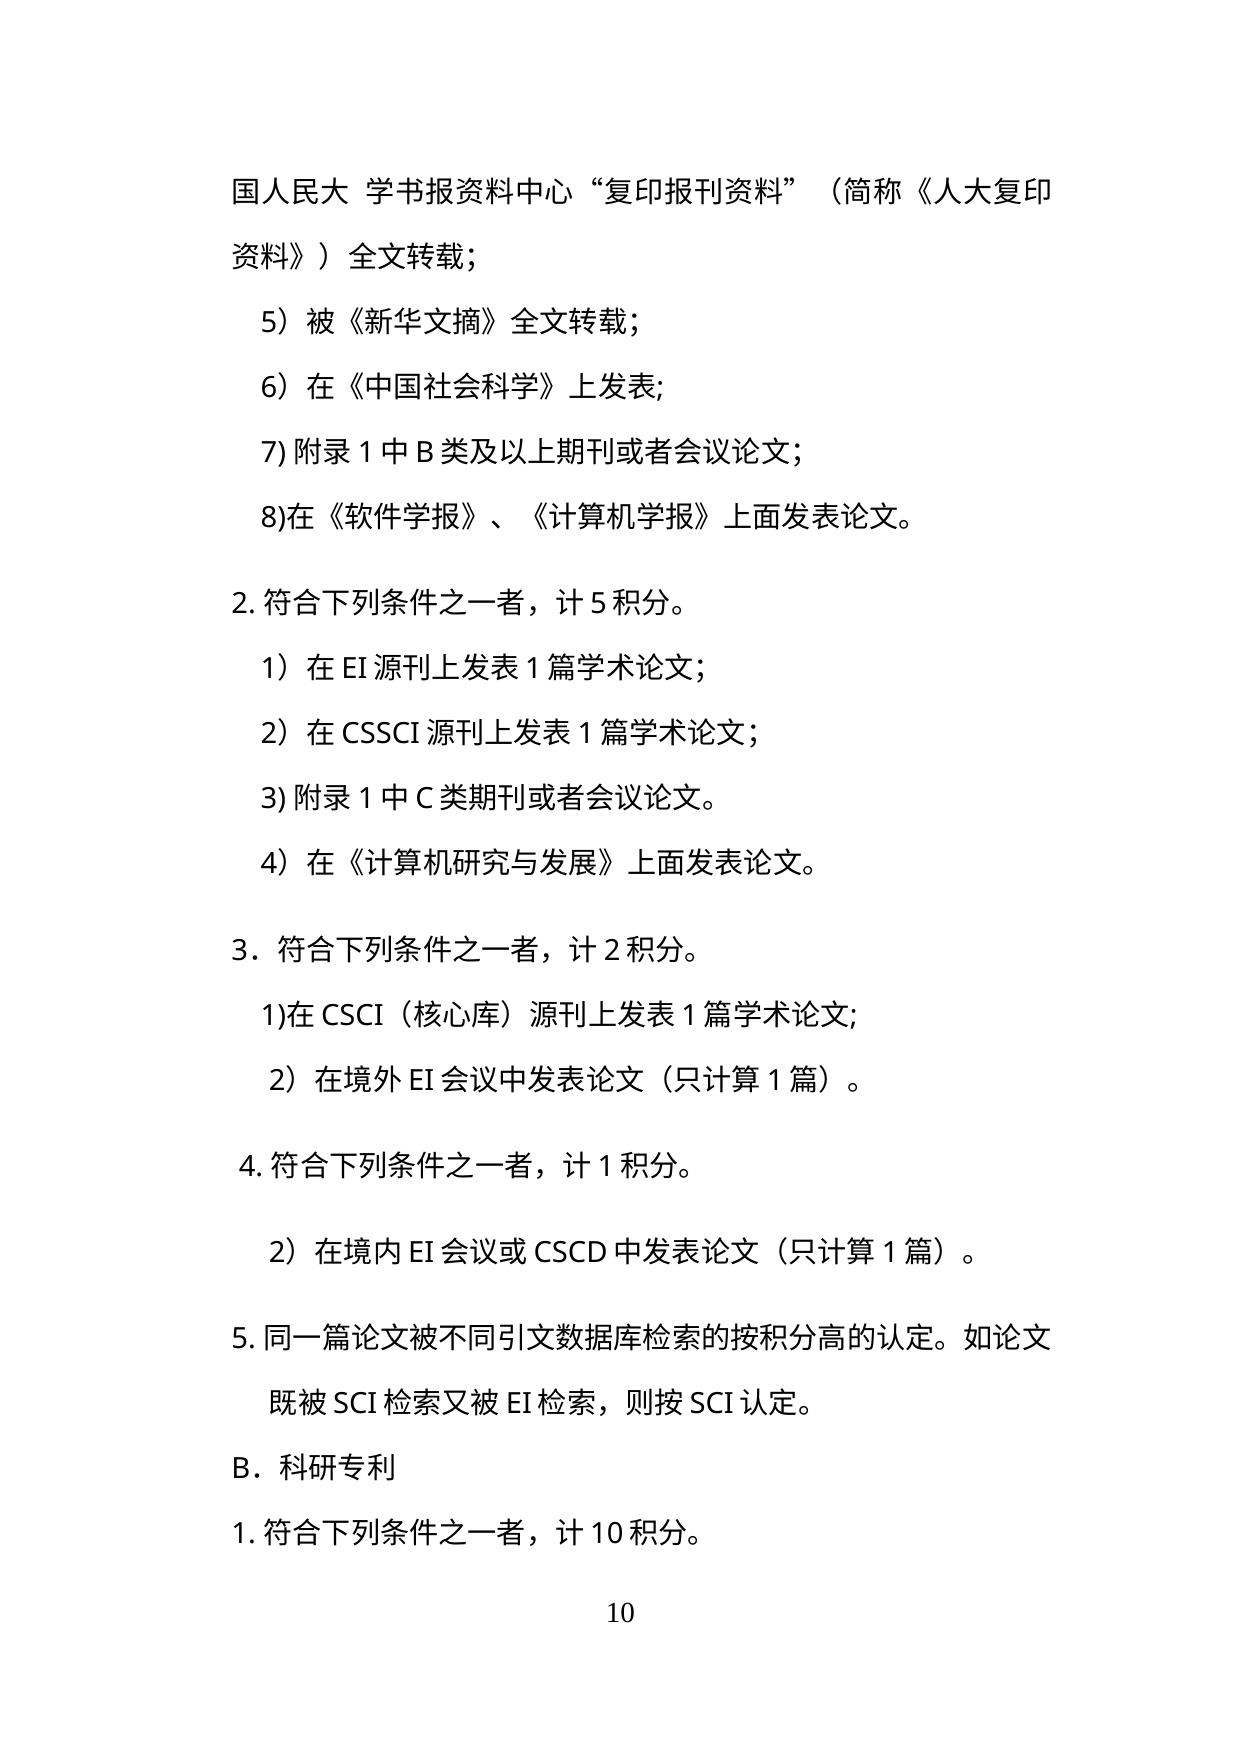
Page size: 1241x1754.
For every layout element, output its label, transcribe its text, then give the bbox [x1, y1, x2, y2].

text 7) 附录1中B类及以上期刊或者会议论文； [231, 418, 1053, 483]
text 1)在CSCI（核心库）源刊上发表1篇学术论文; [231, 980, 1053, 1045]
text 4）在《计算机研究与发展》上面发表论文。 [231, 829, 1053, 894]
text B．科研专利 [231, 1433, 1053, 1498]
text 1）在EI源刊上发表1篇学术论文； [231, 634, 1053, 699]
text 1. 符合下列条件之一者，计10积分。 [231, 1498, 1053, 1563]
text 2）在CSSCI源刊上发表1篇学术论文； [231, 699, 1053, 764]
text 6）在《中国社会科学》上发表; [231, 353, 1053, 418]
text 3) 附录1中C类期刊或者会议论文。 [231, 764, 1053, 829]
text 4. 符合下列条件之一者，计1积分。 [209, 1131, 1053, 1196]
text 5）被《新华文摘》全文转载； [231, 288, 1053, 353]
text 3．符合下列条件之一者，计2积分。 [231, 915, 1053, 980]
text 2）在境外EI会议中发表论文（只计算1篇）。 [209, 1045, 1053, 1110]
text 8)在《软件学报》、《计算机学报》上面发表论文。 [187, 483, 1053, 548]
text 2）在境内EI会议或CSCD中发表论文（只计算1篇）。 [209, 1217, 1053, 1282]
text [231, 158, 1053, 288]
text 5. 同一篇论文被不同引文数据库检索的按积分高的认定。如论文既被SCI检索又被EI检索，则按SCI认定。 [231, 1303, 1053, 1433]
text 2. 符合下列条件之一者，计5积分。 [231, 569, 1053, 634]
